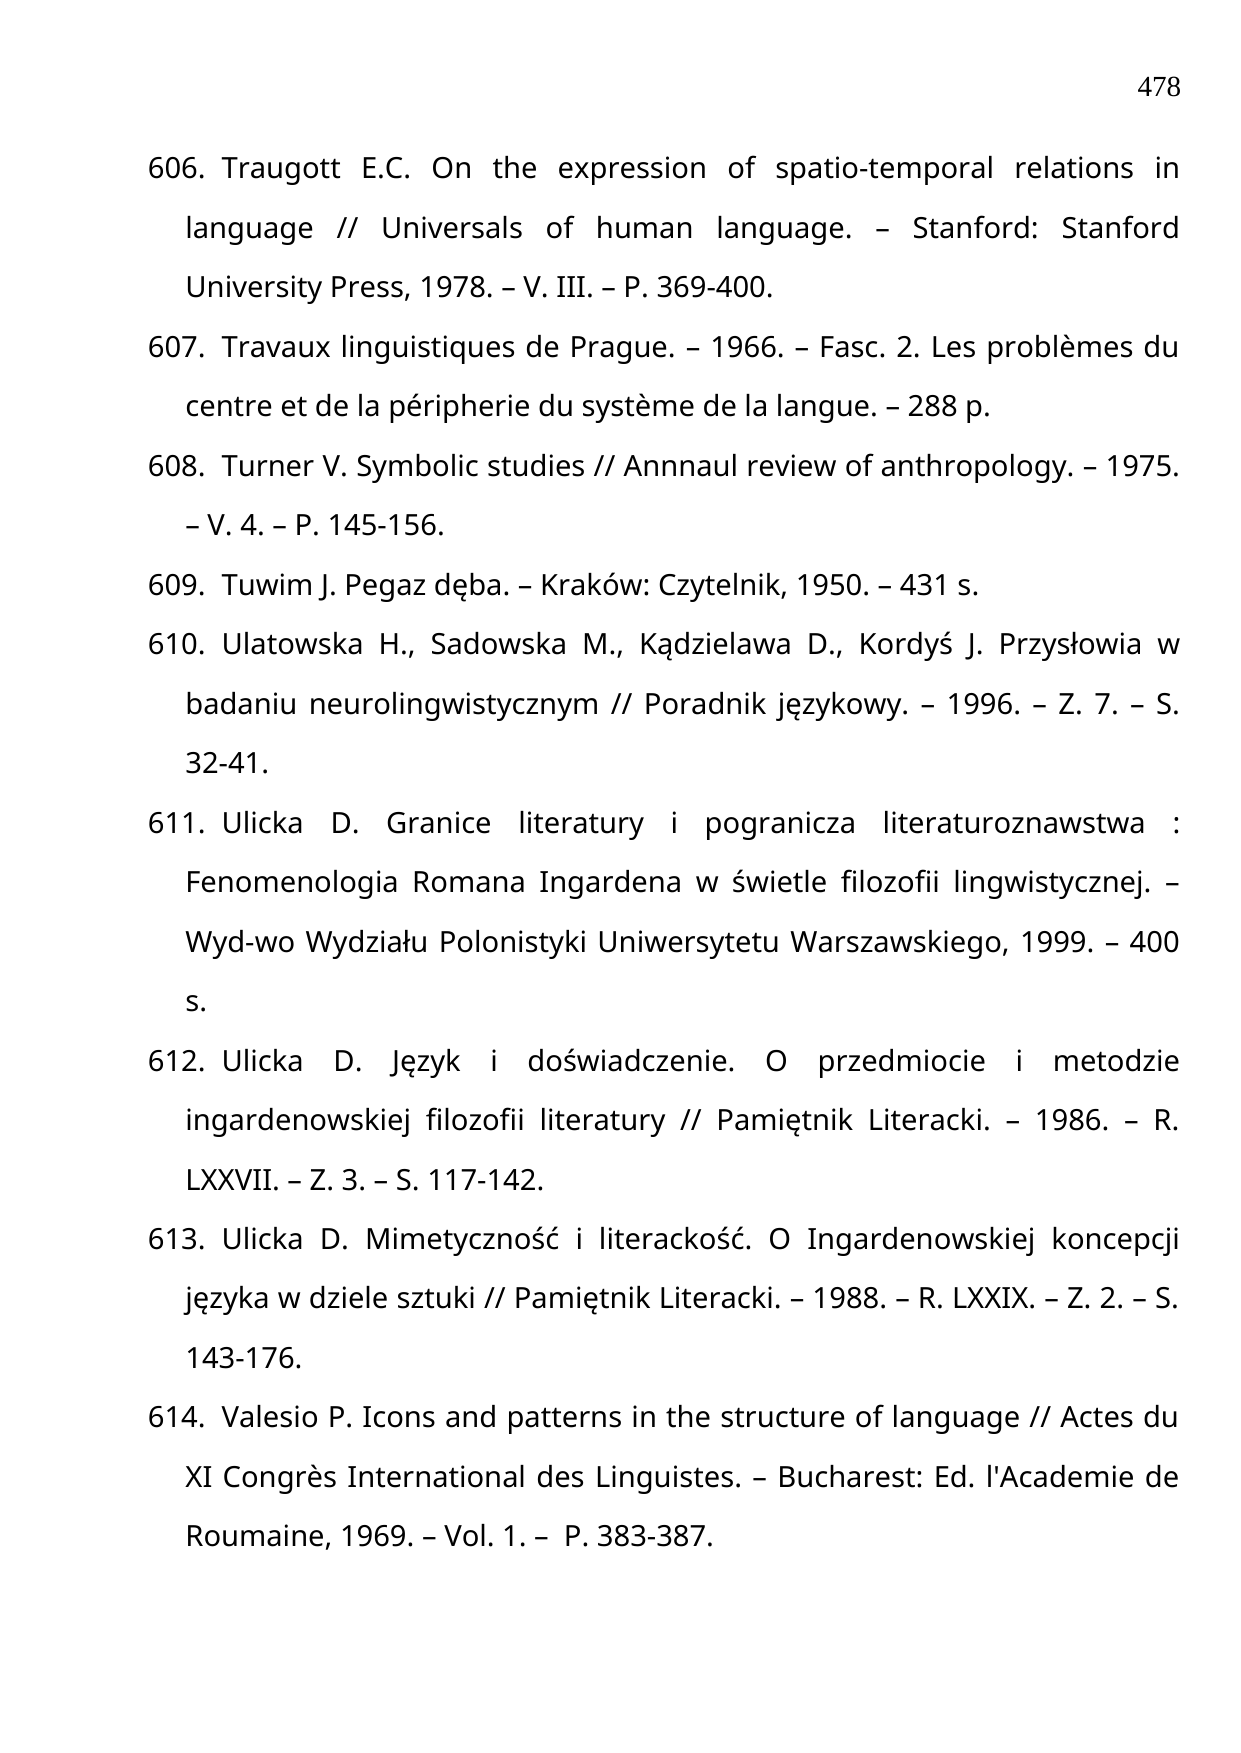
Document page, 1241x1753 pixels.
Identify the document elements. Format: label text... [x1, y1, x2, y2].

list Travaux linguistiques de Prague. – 1966. – Fasc. 2. Les problèmes du centre et de la péripherie du système de la langue. – 288 p. [148, 326, 1181, 425]
list Traugott E.C. On the expression of spatio-temporal relations in language // Universals of human language. – Stanford: Stanford University Press, 1978. – V. III. – P. 369-400. [148, 148, 1181, 306]
list Turner V. Symbolic studies // Annnaul review of anthropology. – 1975. – V. 4. – P. 145-156. [148, 445, 1181, 544]
list Ulicka D. Język i doświadczenie. O przedmiocie i metodzie ingardenowskiej filozofii literatury // Pamiętnik Literacki. – 1986. – R. LXXVII. – Z. 3. – S. 117-142. [148, 1040, 1181, 1198]
list Ulicka D. Mimetyczność i literackość. O Ingardenowskiej koncepcji języka w dziele sztuki // Pamiętnik Literacki. – 1988. – R. LXXIX. – Z. 2. – S. 143-176. [148, 1218, 1181, 1377]
list Ulicka D. Granice literatury i pogranicza literaturoznawstwa : Fenomenologia Romana Ingardena w świetle filozofii lingwistycznej. – Wyd-wo Wydziału Polonistyki Uniwersytetu Warszawskiego, 1999. – 400 s. [148, 802, 1181, 1020]
list Valesio P. Icons and patterns in the structure of language // Actes du XI Congrès International des Linguistes. – Bucharest: Ed. l'Academie de Roumaine, 1969. – Vol. 1. – P. 383-387. [148, 1397, 1181, 1555]
list Tuwim J. Pegaz dęba. – Kraków: Czytelnik, 1950. – 431 s. [148, 564, 1181, 604]
list Ulatowska H., Sadowska M., Kądzielawa D., Kordyś J. Przysłowia w badaniu neurolingwistycznym // Poradnik językowy. – 1996. – Z. 7. – S. 32-41. [148, 623, 1181, 782]
